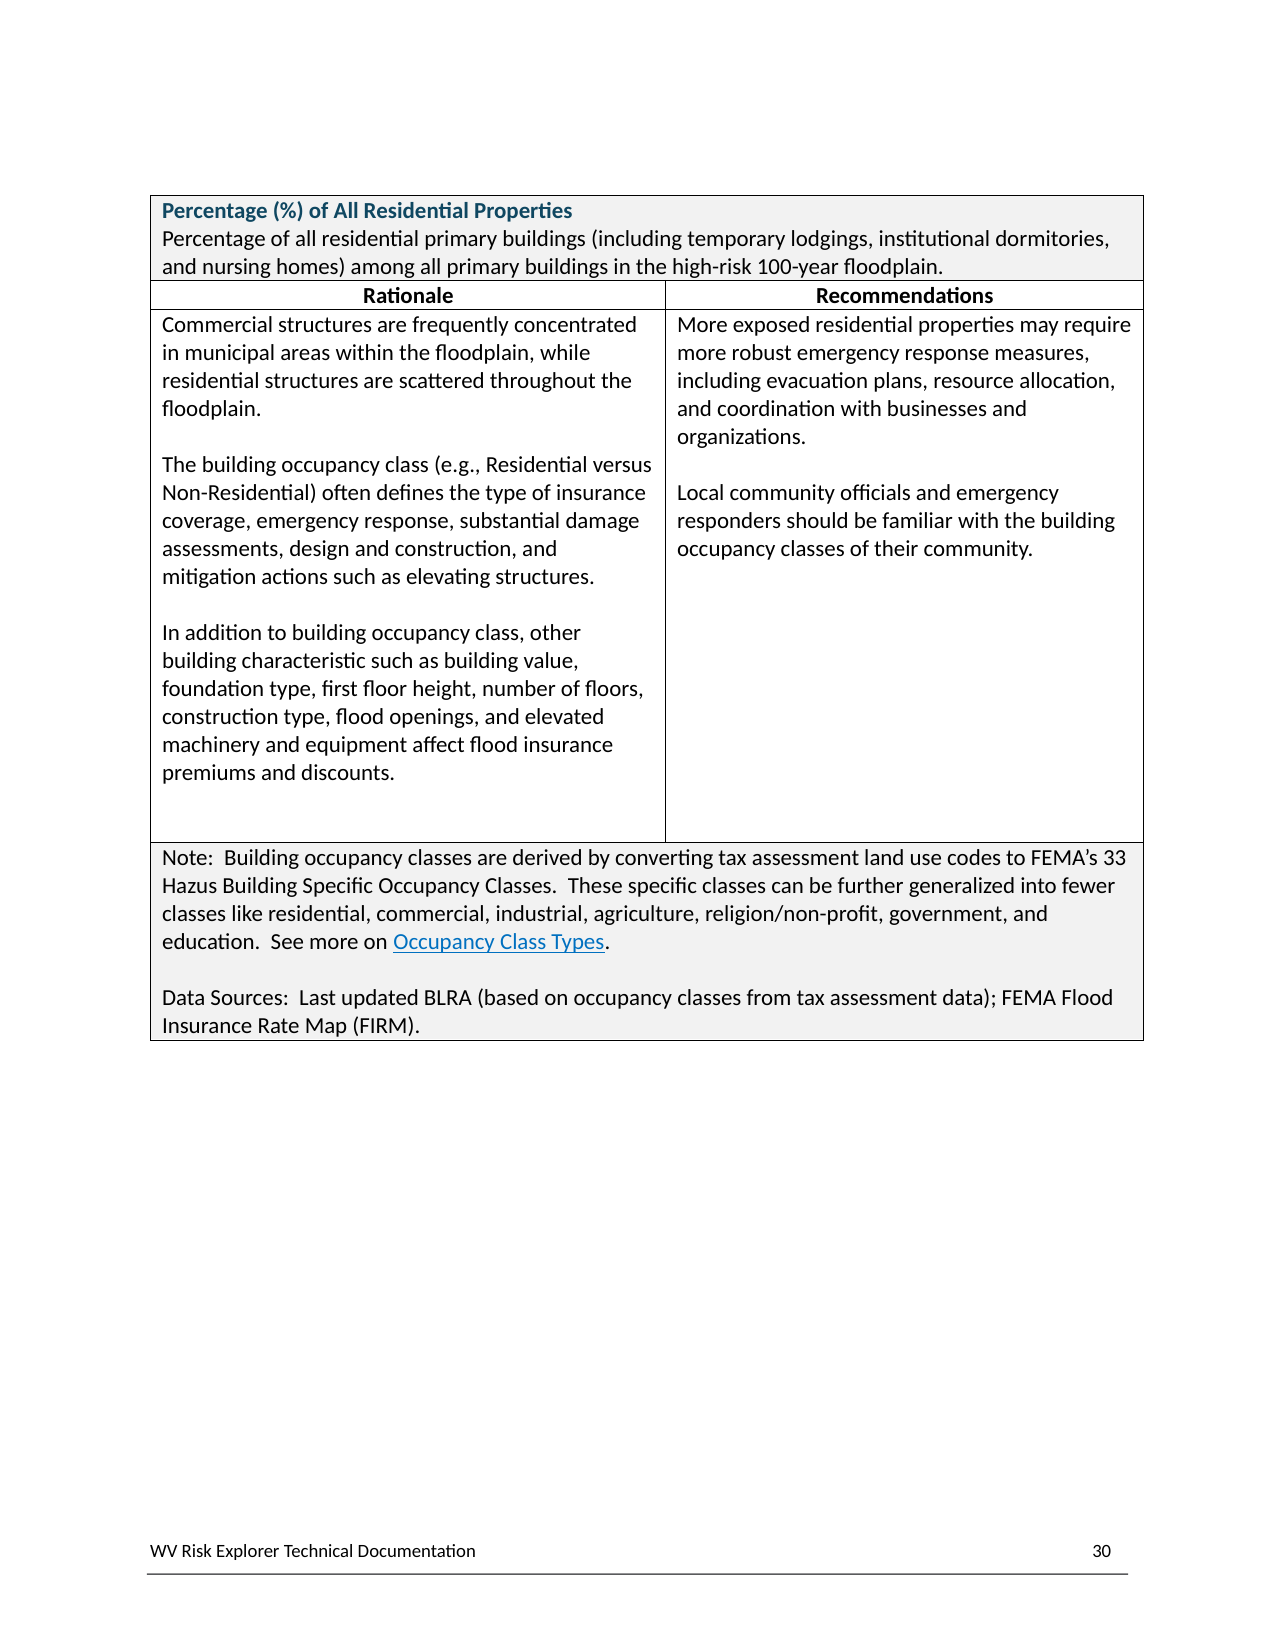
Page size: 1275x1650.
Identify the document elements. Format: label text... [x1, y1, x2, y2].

table_cell Recommendations [666, 281, 1143, 309]
table_cell Commercial structures are frequently concentrated in municipal areas within the floodplain, while residential structures are scattered throughout the floodplain. The building occupancy class (e.g., Residential versus Non-Residential) often defines the type of insurance coverage, emergency response, substantial damage assessments, design and construction, and mitigation actions such as elevating structures. In addition to building occupancy class, other building characteristic such as building value, foundation type, first floor height, number of floors, construction type, flood openings, and elevated machinery and equipment affect flood insurance premiums and discounts. [151, 310, 665, 842]
table_cell Note: Building occupancy classes are derived by converting tax assessment land use codes to FEMA’s 33 Hazus Building Specific Occupancy Classes. These specific classes can be further generalized into fewer classes like residential, commercial, industrial, agriculture, religion/non-profit, government, and education. See more on Occupancy Class Types. Data Sources: Last updated BLRA (based on occupancy classes from tax assessment data); FEMA Flood Insurance Rate Map (FIRM). [151, 843, 1143, 1039]
table_header Percentage (%) of All Residential Properties Percentage of all residential primary buildings (including temporary lodgings, institutional dormitories, and nursing homes) among all primary buildings in the high-risk 100-year floodplain. [151, 196, 1143, 280]
table_cell More exposed residential properties may require more robust emergency response measures, including evacuation plans, resource allocation, and coordination with businesses and organizations. Local community officials and emergency responders should be familiar with the building occupancy classes of their community. [666, 310, 1143, 842]
table_cell Rationale [151, 281, 665, 309]
